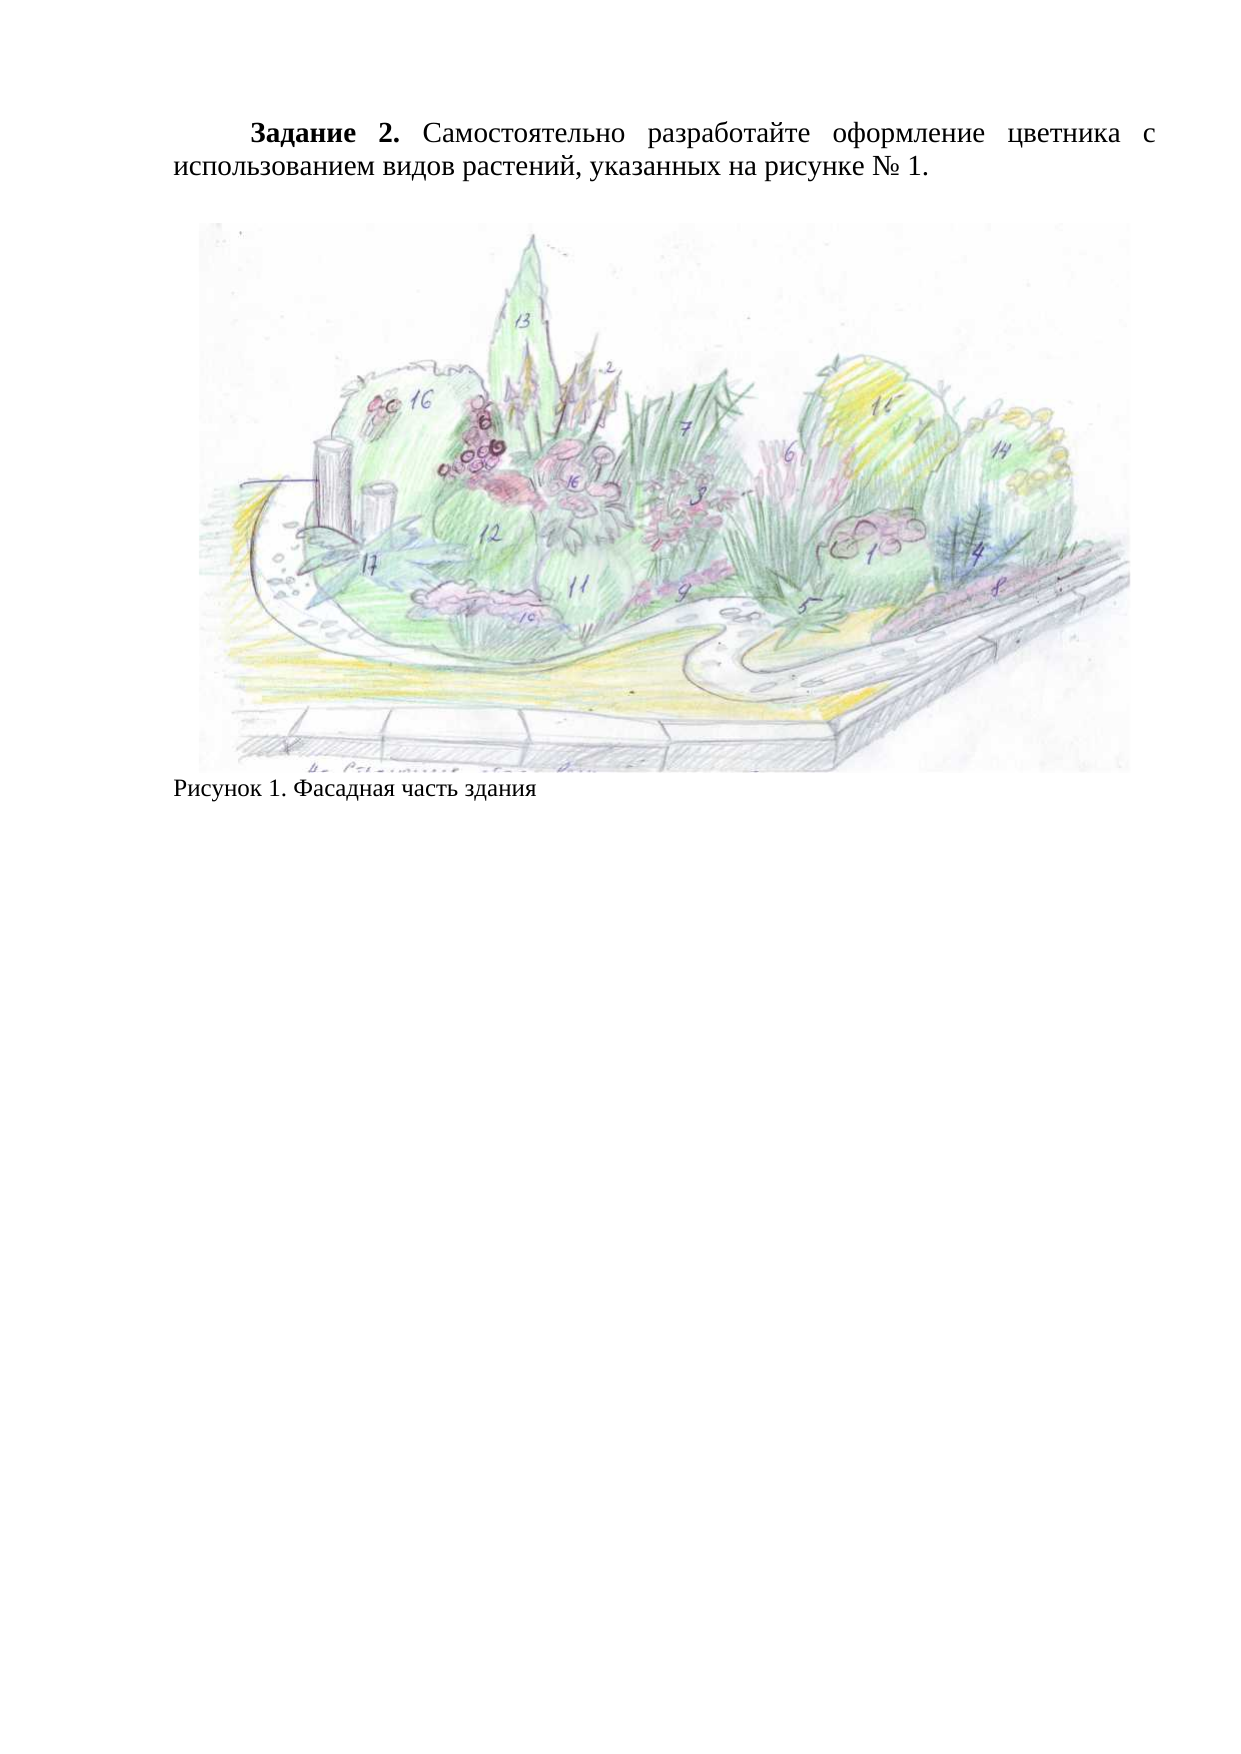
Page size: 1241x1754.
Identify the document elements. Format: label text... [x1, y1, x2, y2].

text Задание 2. Самостоятельно разработайте оформление цветника с использованием видов растений, указанных на рисунке № 1. [173, 115, 1156, 182]
text Рисунок 1. Фасадная часть здания [173, 773, 1156, 801]
picture [198, 223, 1131, 773]
